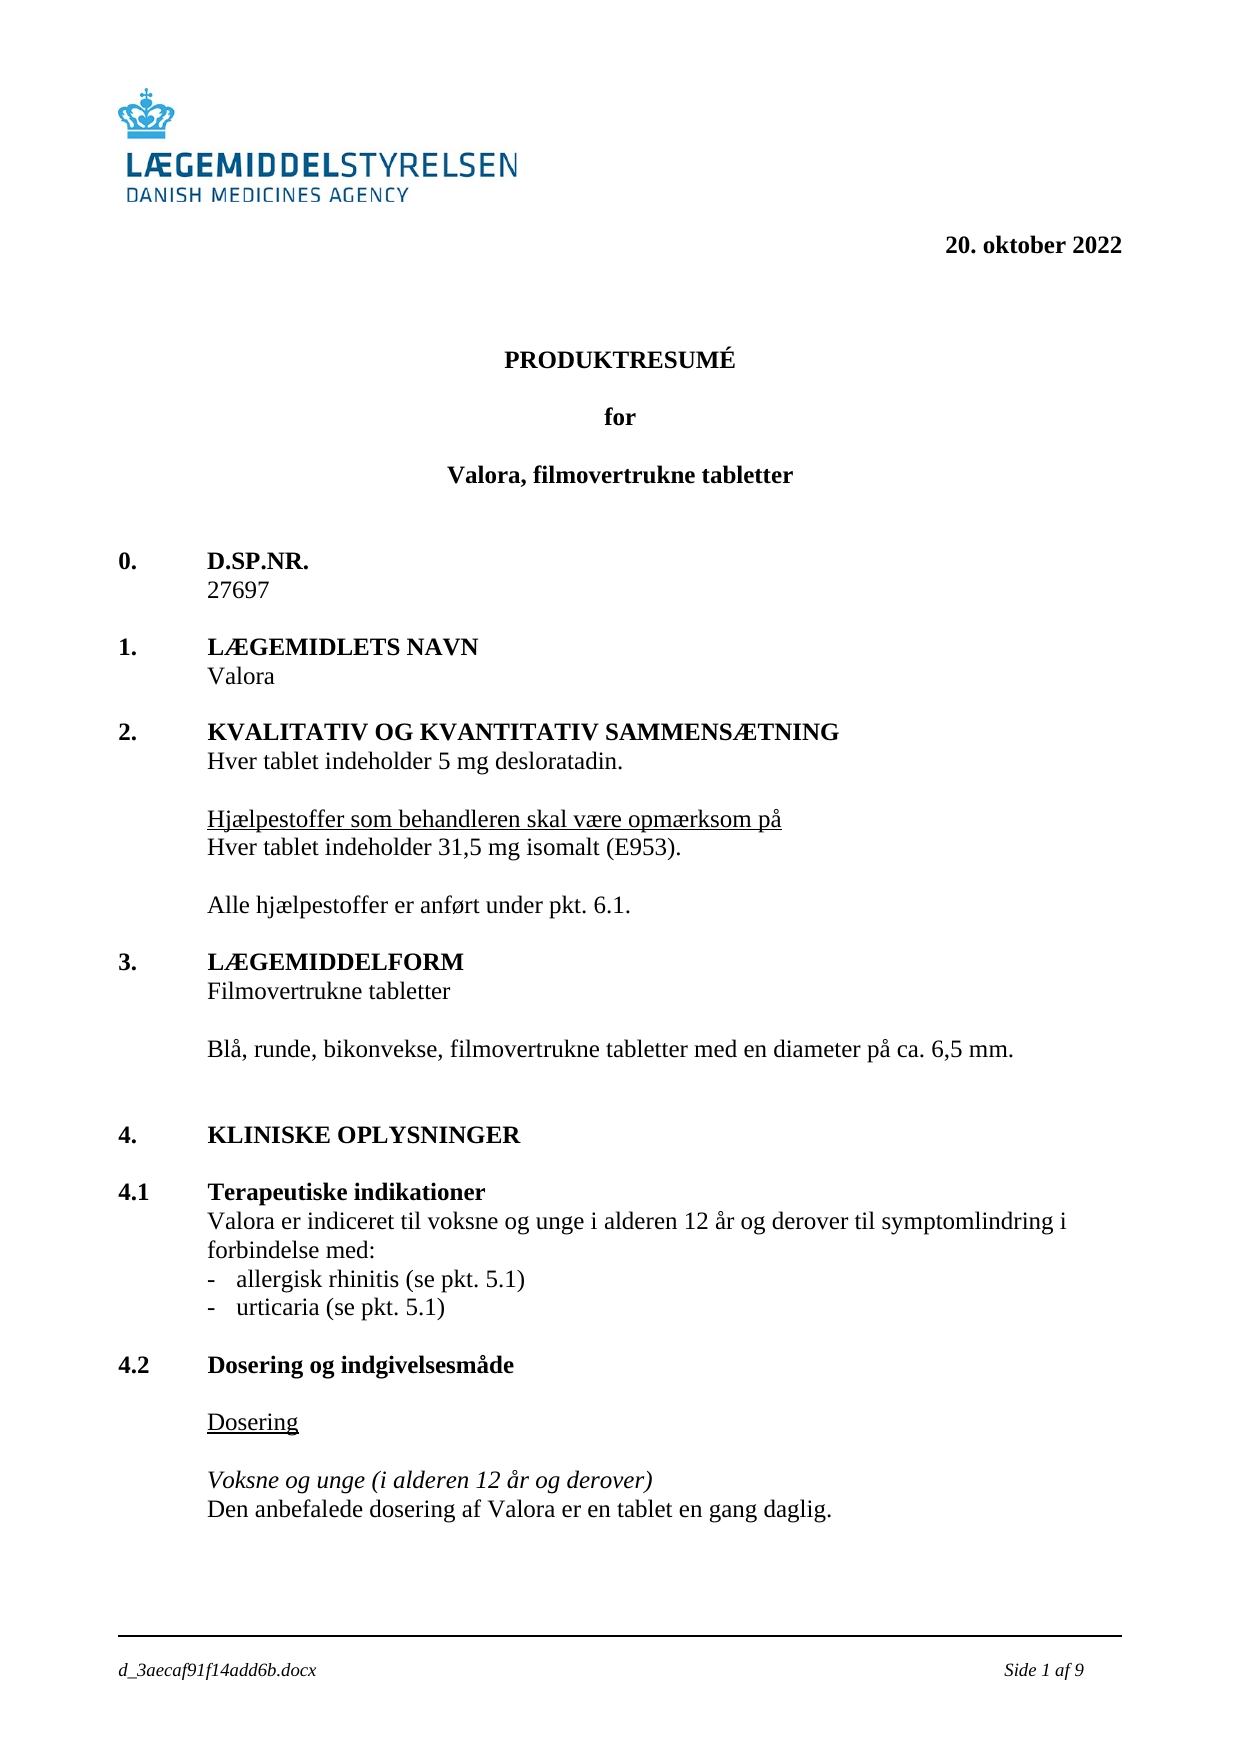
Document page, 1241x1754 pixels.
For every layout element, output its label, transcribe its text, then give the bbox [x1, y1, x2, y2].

list LÆGEMIDLETS NAVN [118, 632, 1122, 661]
list KVALITATIV OG KVANTITATIV SAMMENSÆTNING [118, 717, 1122, 746]
text Valora [118, 661, 1122, 690]
text 27697 [118, 575, 1122, 604]
text Valora er indiceret til voksne og unge i alderen 12 år og derover til symptomlindring i forbindelse med: [207, 1206, 1122, 1264]
text Blå, runde, bikonvekse, filmovertrukne tabletter med en diameter på ca. 6,5 mm. [207, 1034, 1122, 1062]
text for [118, 402, 1122, 431]
text - urticaria (se pkt. 5.1) [207, 1292, 1122, 1321]
list KLINISKE OPLYSNINGER [118, 1120, 1122, 1149]
text Hver tablet indeholder 31,5 mg isomalt (E953). [207, 832, 1122, 861]
list LÆGEMIDDELFORM [118, 947, 1122, 976]
list Terapeutiske indikationer [118, 1177, 1122, 1206]
text - allergisk rhinitis (se pkt. 5.1) [207, 1264, 1122, 1292]
text Filmovertrukne tabletter [207, 976, 1122, 1005]
text Valora, filmovertrukne tabletter [118, 460, 1122, 489]
text PRODUKTRESUMÉ [118, 345, 1122, 374]
text Hjælpestoffer som behandleren skal være opmærksom på [207, 804, 1122, 832]
text Alle hjælpestoffer er anført under pkt. 6.1. [207, 890, 1122, 919]
text Dosering [207, 1407, 1122, 1436]
picture [118, 88, 517, 202]
title 20. oktober 2022 [118, 230, 1122, 259]
text Den anbefalede dosering af Valora er en tablet en gang daglig. [207, 1494, 1122, 1522]
text Hver tablet indeholder 5 mg desloratadin. [207, 746, 1122, 775]
list Dosering og indgivelsesmåde [118, 1350, 1122, 1379]
text Voksne og unge (i alderen 12 år og derover) [207, 1465, 1122, 1494]
list D.SP.NR. [118, 546, 1122, 575]
